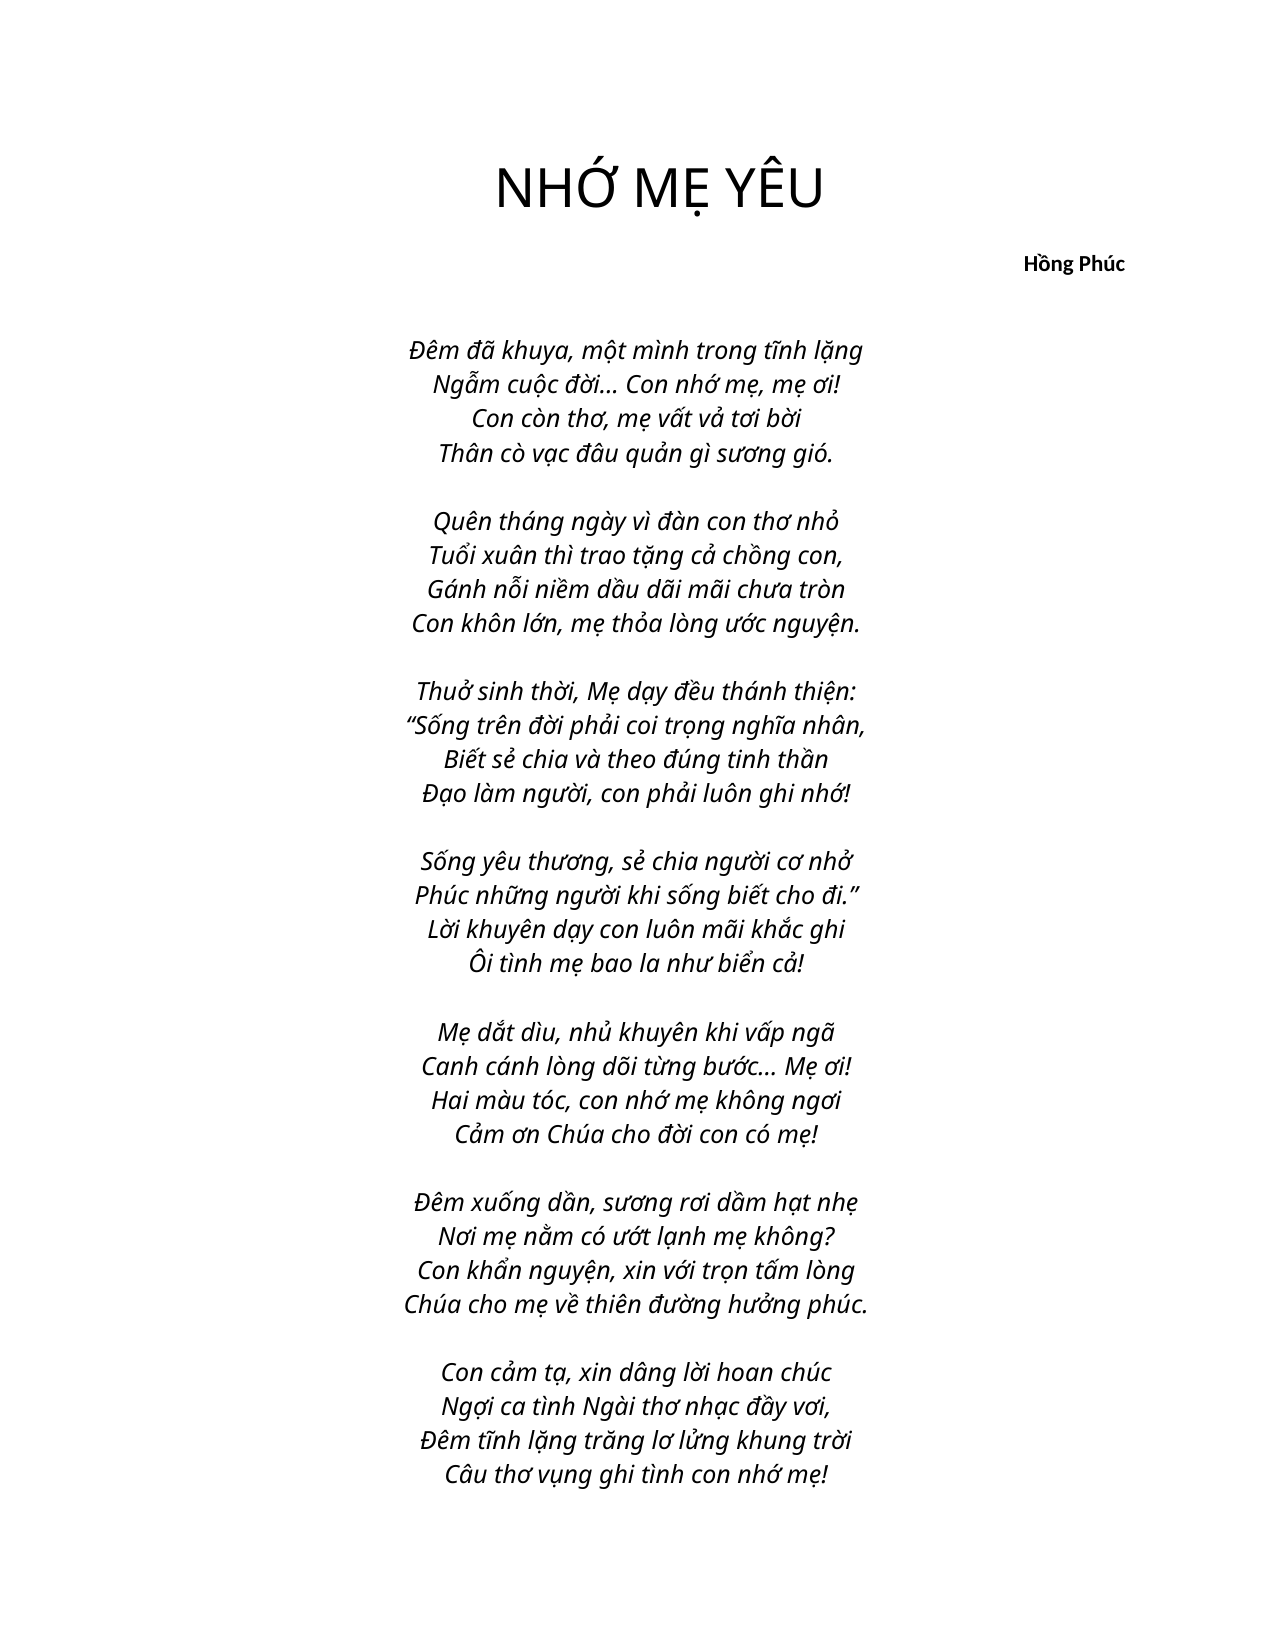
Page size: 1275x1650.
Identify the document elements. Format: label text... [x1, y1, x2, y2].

text Ôi tình mẹ bao la như biển cả! [150, 946, 1125, 980]
text Chúa cho mẹ về thiên đường hưởng phúc. [150, 1287, 1125, 1321]
text Biết sẻ chia và theo đúng tinh thần [150, 742, 1125, 776]
text Con còn thơ, mẹ vất vả tơi bời [150, 401, 1125, 435]
text Đêm tĩnh lặng trăng lơ lửng khung trời [150, 1423, 1125, 1457]
text Mẹ dắt dìu, nhủ khuyên khi vấp ngã [150, 1014, 1125, 1048]
text Đêm xuống dần, sương rơi dầm hạt nhẹ [150, 1184, 1125, 1219]
text Phúc những người khi sống biết cho đi.” [150, 878, 1125, 912]
text Con khôn lớn, mẹ thỏa lòng ước nguyện. [150, 606, 1125, 639]
text Tuổi xuân thì trao tặng cả chồng con, [150, 537, 1125, 571]
text NHỚ MẸ YÊU [150, 150, 1125, 224]
text Canh cánh lòng dõi từng bước… Mẹ ơi! [150, 1048, 1125, 1082]
text Gánh nỗi niềm dầu dãi mãi chưa tròn [150, 571, 1125, 606]
text Cảm ơn Chúa cho đời con có mẹ! [150, 1116, 1125, 1151]
text Lời khuyên dạy con luôn mãi khắc ghi [150, 912, 1125, 946]
text Con cảm tạ, xin dâng lời hoan chúc [150, 1355, 1125, 1389]
text Con khẩn nguyện, xin với trọn tấm lòng [150, 1253, 1125, 1287]
text Hai màu tóc, con nhớ mẹ không ngơi [150, 1082, 1125, 1116]
text Đạo làm người, con phải luôn ghi nhớ! [150, 776, 1125, 810]
text Quên tháng ngày vì đàn con thơ nhỏ [150, 503, 1125, 537]
text Câu thơ vụng ghi tình con nhớ mẹ! [150, 1457, 1125, 1491]
text Đêm đã khuya, một mình trong tĩnh lặng [150, 333, 1125, 367]
text Thân cò vạc đâu quản gì sương gió. [150, 435, 1125, 469]
list Hồng Phúc [150, 249, 1125, 277]
text Ngẫm cuộc đời... Con nhớ mẹ, mẹ ơi! [150, 367, 1125, 401]
text Ngợi ca tình Ngài thơ nhạc đầy vơi, [150, 1389, 1125, 1423]
text “Sống trên đời phải coi trọng nghĩa nhân, [150, 708, 1125, 742]
text Thuở sinh thời, Mẹ dạy đều thánh thiện: [150, 674, 1125, 708]
text Nơi mẹ nằm có ướt lạnh mẹ không? [150, 1219, 1125, 1253]
text Sống yêu thương, sẻ chia người cơ nhở [150, 844, 1125, 878]
